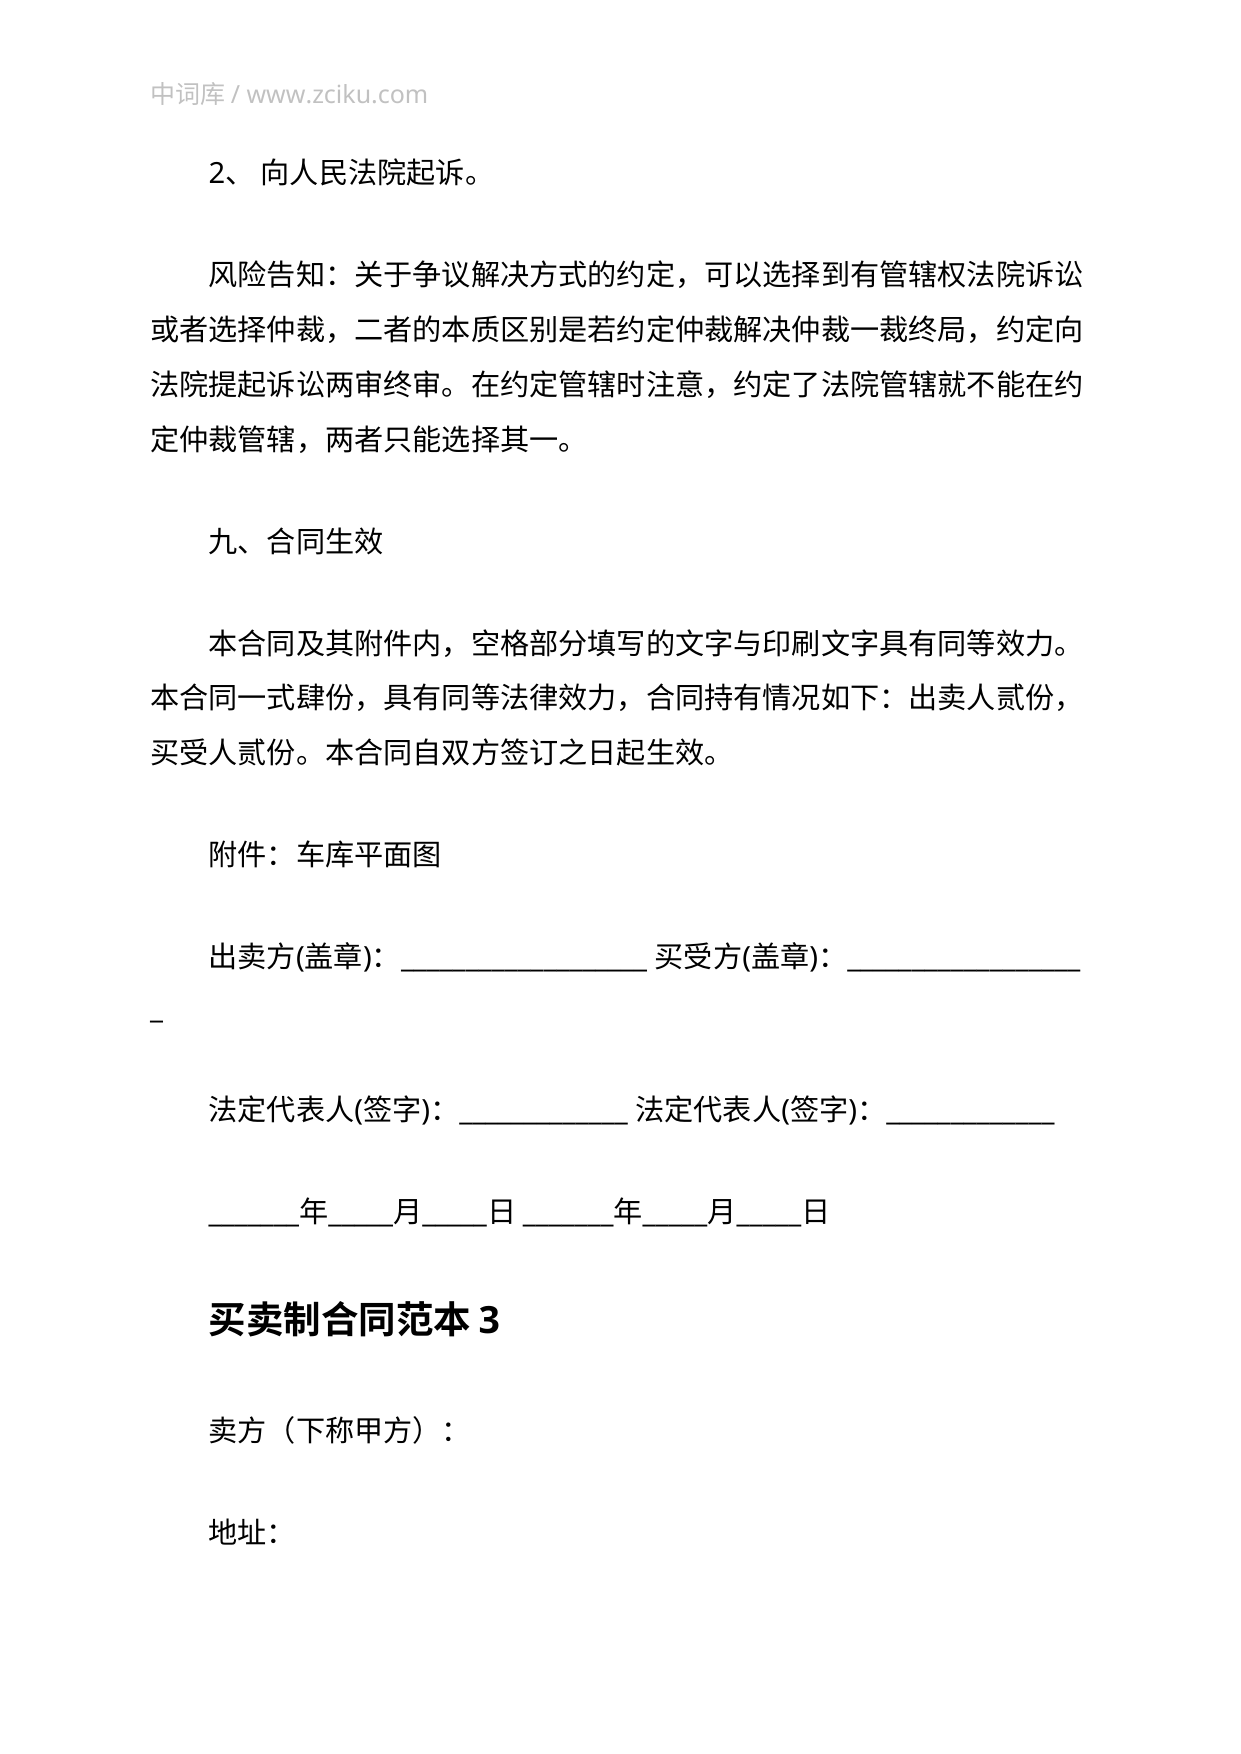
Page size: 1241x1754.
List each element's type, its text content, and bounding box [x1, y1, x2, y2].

text 附件：车库平面图 [150, 832, 1090, 874]
text 风险告知：关于争议解决方式的约定，可以选择到有管辖权法院诉讼或者选择仲裁，二者的本质区别是若约定仲裁解决仲裁一裁终局，约定向法院提起诉讼两审终审。在约定管辖时注意，约定了法院管辖就不能在约定仲裁管辖，两者只能选择其一。 [150, 252, 1090, 459]
text _______年_____月_____日 _______年_____月_____日 [150, 1188, 1090, 1231]
text 2、 向人民法院起诉。 [150, 150, 1090, 192]
text 出卖方(盖章)：___________________ 买受方(盖章)：___________________ [150, 933, 1090, 1027]
text 九、合同生效 [150, 518, 1090, 561]
text 买卖制合同范本3 [150, 1290, 1090, 1345]
text 地址： [150, 1509, 1090, 1552]
text 卖方（下称甲方）： [150, 1408, 1090, 1450]
text 本合同及其附件内，空格部分填写的文字与印刷文字具有同等效力。本合同一式肆份，具有同等法律效力，合同持有情况如下：出卖人贰份，买受人贰份。本合同自双方签订之日起生效。 [150, 620, 1090, 772]
text 法定代表人(签字)：_____________ 法定代表人(签字)：_____________ [150, 1086, 1090, 1129]
